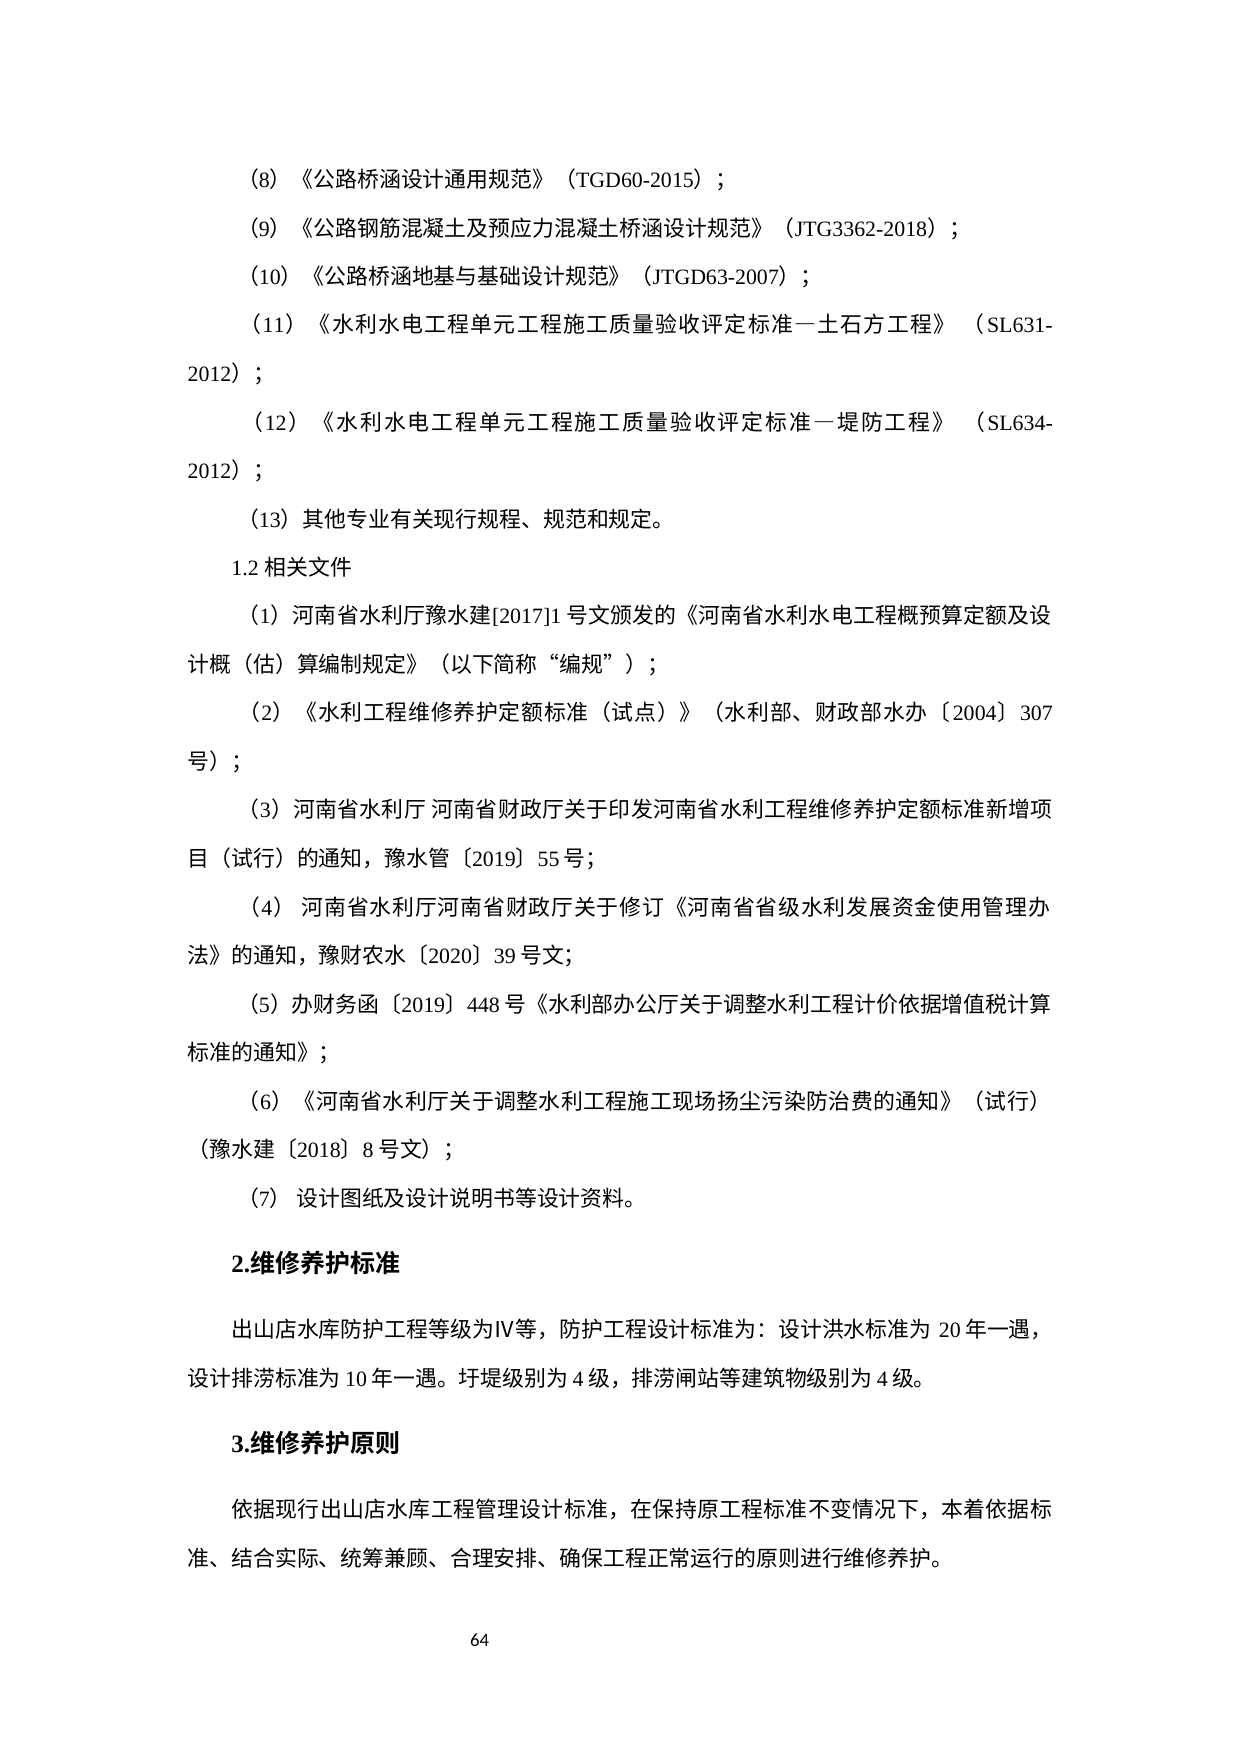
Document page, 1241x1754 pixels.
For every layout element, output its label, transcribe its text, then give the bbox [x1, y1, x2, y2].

text （13）其他专业有关现行规程、规范和规定。 [187, 501, 1053, 534]
subtitle 2.维修养护标准 [187, 1229, 1053, 1294]
subtitle 3.维修养护原则 [187, 1409, 1053, 1474]
text （9）《公路钢筋混凝土及预应力混凝土桥涵设计规范》（JTG3362-2018）； [187, 210, 1053, 243]
text （5）办财务函〔2019〕448号《水利部办公厅关于调整水利工程计价依据增值税计算标准的通知》； [187, 986, 1053, 1067]
text （10）《公路桥涵地基与基础设计规范》（JTGD63-2007）； [187, 259, 1053, 291]
text 依据现行出山店水库工程管理设计标准，在保持原工程标准不变情况下，本着依据标准、结合实际、统筹兼顾、合理安排、确保工程正常运行的原则进行维修养护。 [187, 1492, 1053, 1573]
text （7） 设计图纸及设计说明书等设计资料。 [187, 1180, 1053, 1213]
text （1）河南省水利厅豫水建[2017]1号文颁发的《河南省水利水电工程概预算定额及设计概（估）算编制规定》（以下简称“编规”）； [187, 598, 1053, 679]
text （6）《河南省水利厅关于调整水利工程施工现场扬尘污染防治费的通知》（试行）（豫水建〔2018〕8号文）； [187, 1083, 1053, 1164]
text 1.2 相关文件 [187, 549, 1053, 582]
text （2）《水利工程维修养护定额标准（试点）》（水利部、财政部水办〔2004〕307号）； [187, 695, 1053, 776]
text （4） 河南省水利厅河南省财政厅关于修订《河南省省级水利发展资金使用管理办法》的通知，豫财农水〔2020〕39号文； [187, 889, 1053, 970]
text 出山店水库防护工程等级为Ⅳ等，防护工程设计标准为：设计洪水标准为20年一遇，设计排涝标准为10年一遇。圩堤级别为4级，排涝闸站等建筑物级别为4级。 [187, 1312, 1053, 1393]
text （12）《水利水电工程单元工程施工质量验收评定标准—堤防工程》 （SL634-2012）； [187, 404, 1053, 485]
text （11）《水利水电工程单元工程施工质量验收评定标准—土石方工程》 （SL631-2012）； [187, 307, 1053, 388]
text （3）河南省水利厅 河南省财政厅关于印发河南省水利工程维修养护定额标准新增项目（试行）的通知，豫水管〔2019〕55号； [187, 792, 1053, 873]
text （8）《公路桥涵设计通用规范》（TGD60-2015）； [187, 162, 1053, 194]
